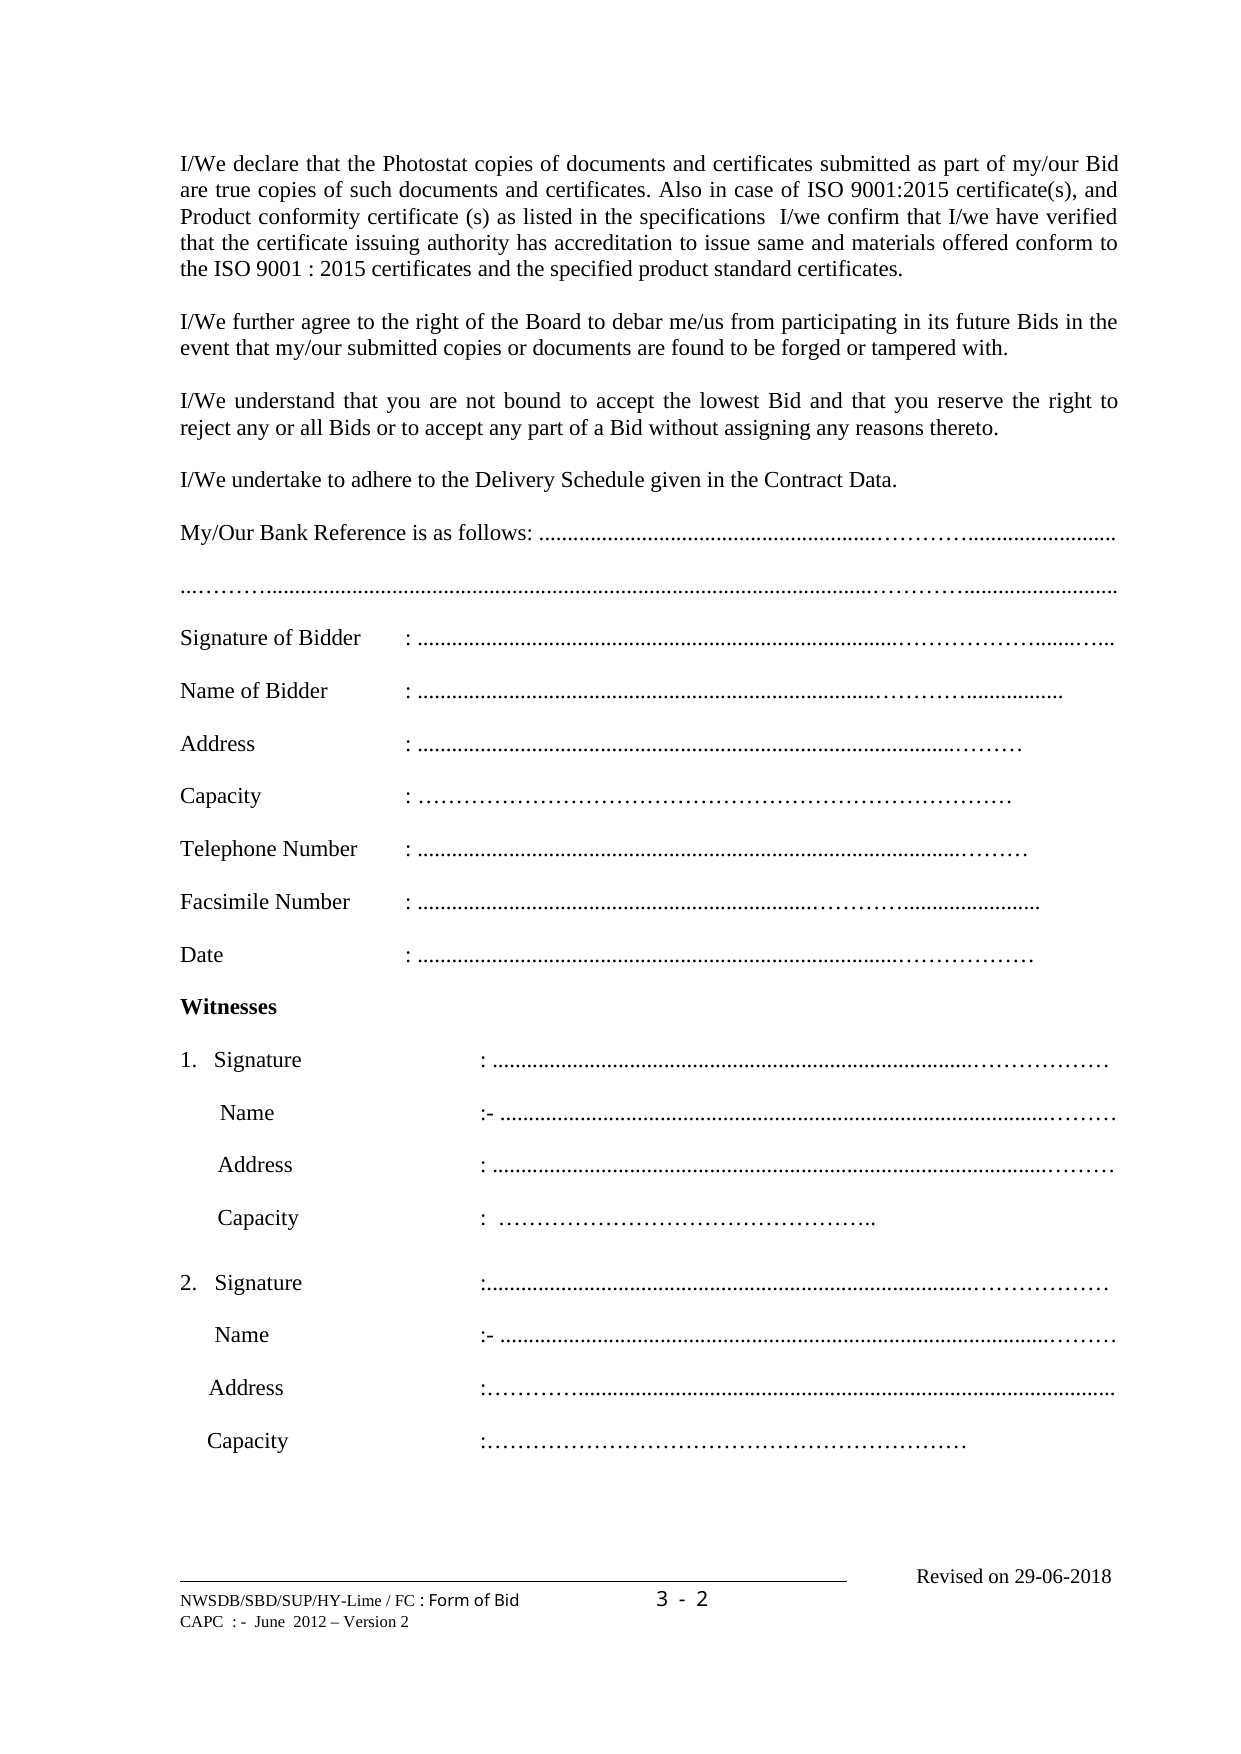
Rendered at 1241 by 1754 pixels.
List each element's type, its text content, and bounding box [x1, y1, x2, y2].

text 1. Signature : ....................................................................................……………… [180, 1046, 1120, 1072]
text I/We further agree to the right of the Board to debar me/us from participating in its future Bids in the event that my/our submitted copies or documents are found to be forged or tampered with. [180, 308, 1120, 361]
text I/We understand that you are not bound to accept the lowest Bid and that you reserve the right to reject any or all Bids or to accept any part of a Bid without assigning any reasons thereto. [180, 387, 1120, 440]
text Address : ..............................................................................................……… [180, 730, 1120, 756]
text Name of Bidder : ................................................................................…………................. [180, 677, 1120, 703]
text Signature of Bidder : ....................................................................................……………….......…... [180, 624, 1120, 651]
text Address :………….............................................................................................. [180, 1374, 1120, 1401]
text My/Our Bank Reference is as follows: ...........................................................………….......................... [180, 519, 1120, 545]
text Date : ....................................................................................……………… [180, 941, 1120, 967]
text Capacity : …………………………………………………………………… [180, 782, 1120, 809]
text Name :- ................................................................................................……… [180, 1322, 1120, 1348]
title Capacity :……………………………………………………… [161, 1427, 1120, 1453]
text Witnesses [180, 993, 1120, 1020]
text I/We undertake to adhere to the Delivery Schedule given in the Contract Data. [180, 466, 1120, 493]
text ...………..........................................................................................................…………........................... [180, 572, 1120, 598]
text Telephone Number : ...............................................................................................……… [180, 835, 1120, 862]
text Address : .................................................................................................……… [217, 1151, 1120, 1178]
text Name :- ................................................................................................……… [208, 1099, 1120, 1125]
text 2. Signature :.....................................................................................……………… [180, 1269, 1120, 1295]
text Capacity : ………………………………………….. [217, 1204, 1120, 1231]
text Facsimile Number : .....................................................................…………........................ [180, 888, 1120, 914]
text I/We declare that the Photostat copies of documents and certificates submitted as part of my/our Bid are true copies of such documents and certificates. Also in case of ISO 9001:2015 certificate(s), and Product conformity certificate (s) as listed in the specifications I/we confirm that I/we have verified that the certificate issuing authority has accreditation to issue same and materials offered conform to the ISO 9001 : 2015 certificates and the specified product standard certificates. [180, 150, 1120, 282]
